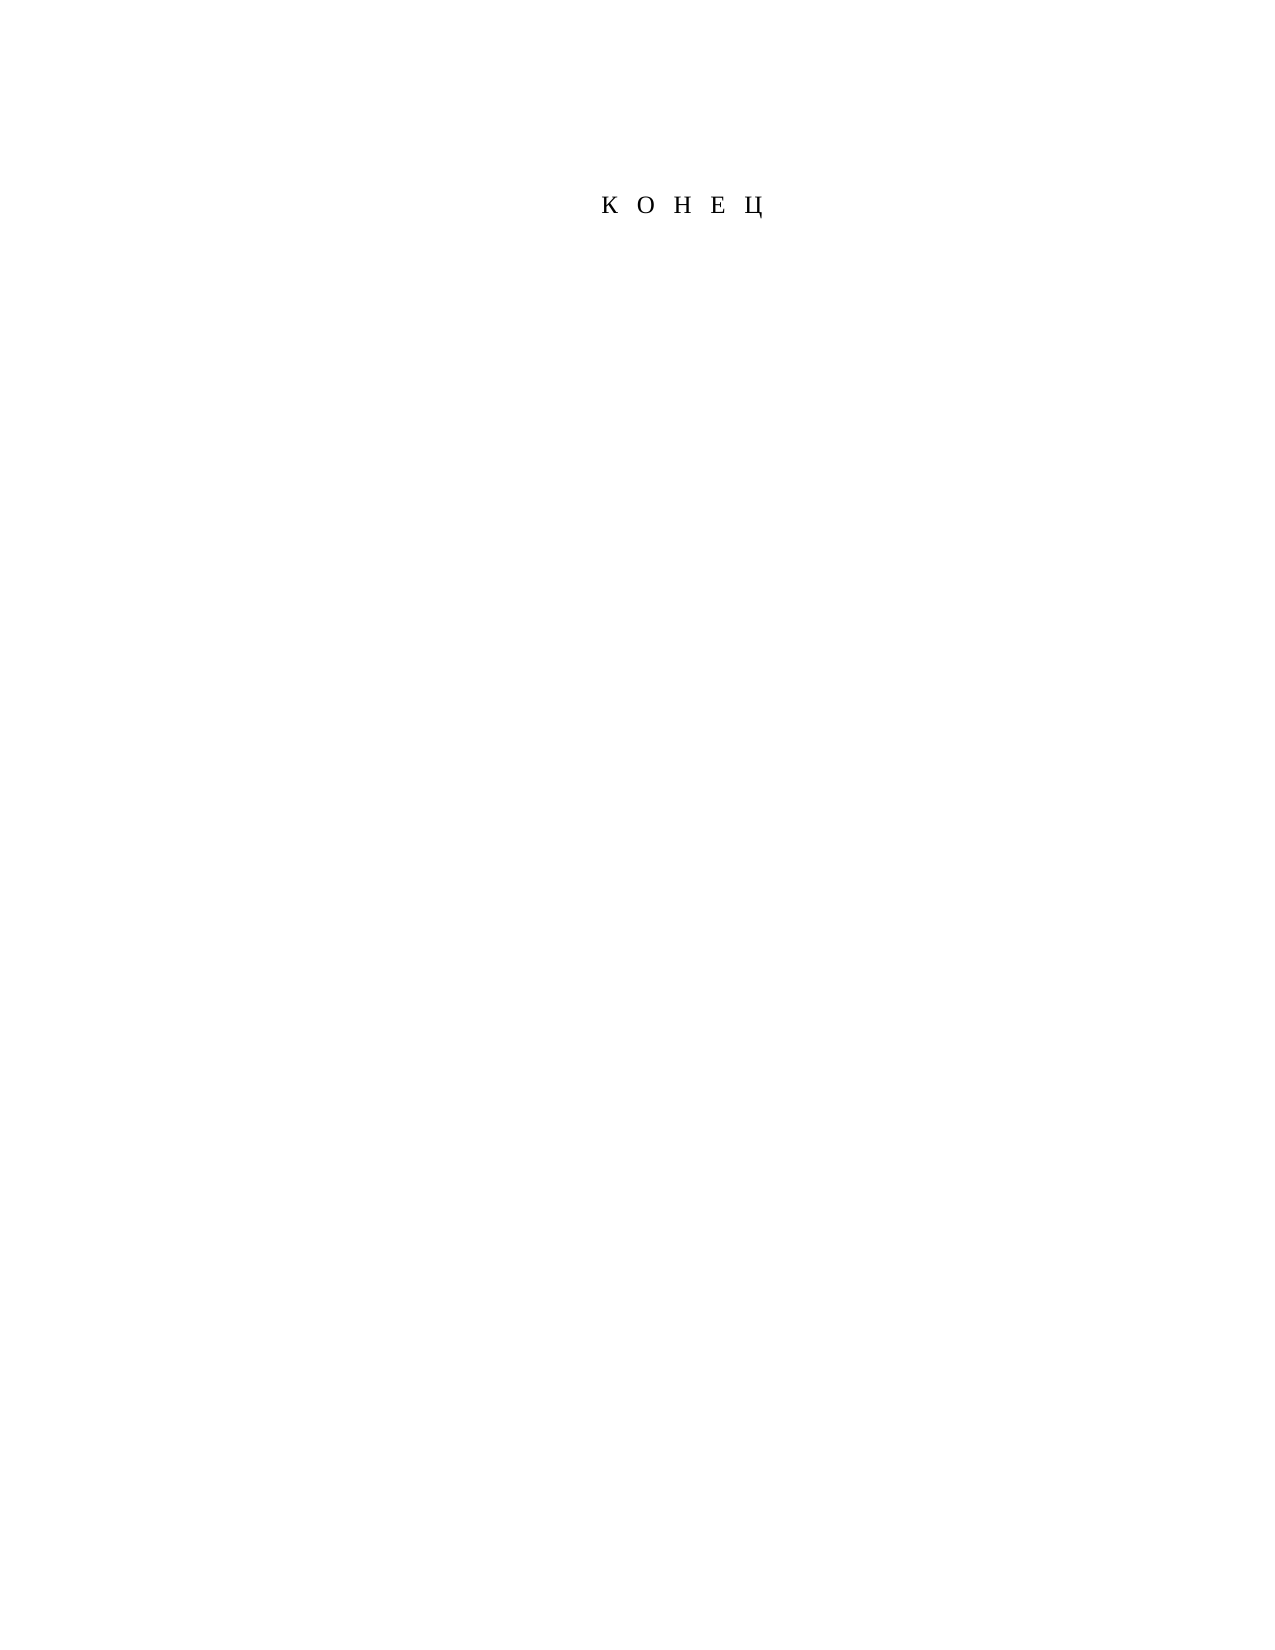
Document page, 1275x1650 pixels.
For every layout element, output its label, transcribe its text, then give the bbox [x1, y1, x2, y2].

text К О Н Е Ц [177, 190, 1186, 219]
